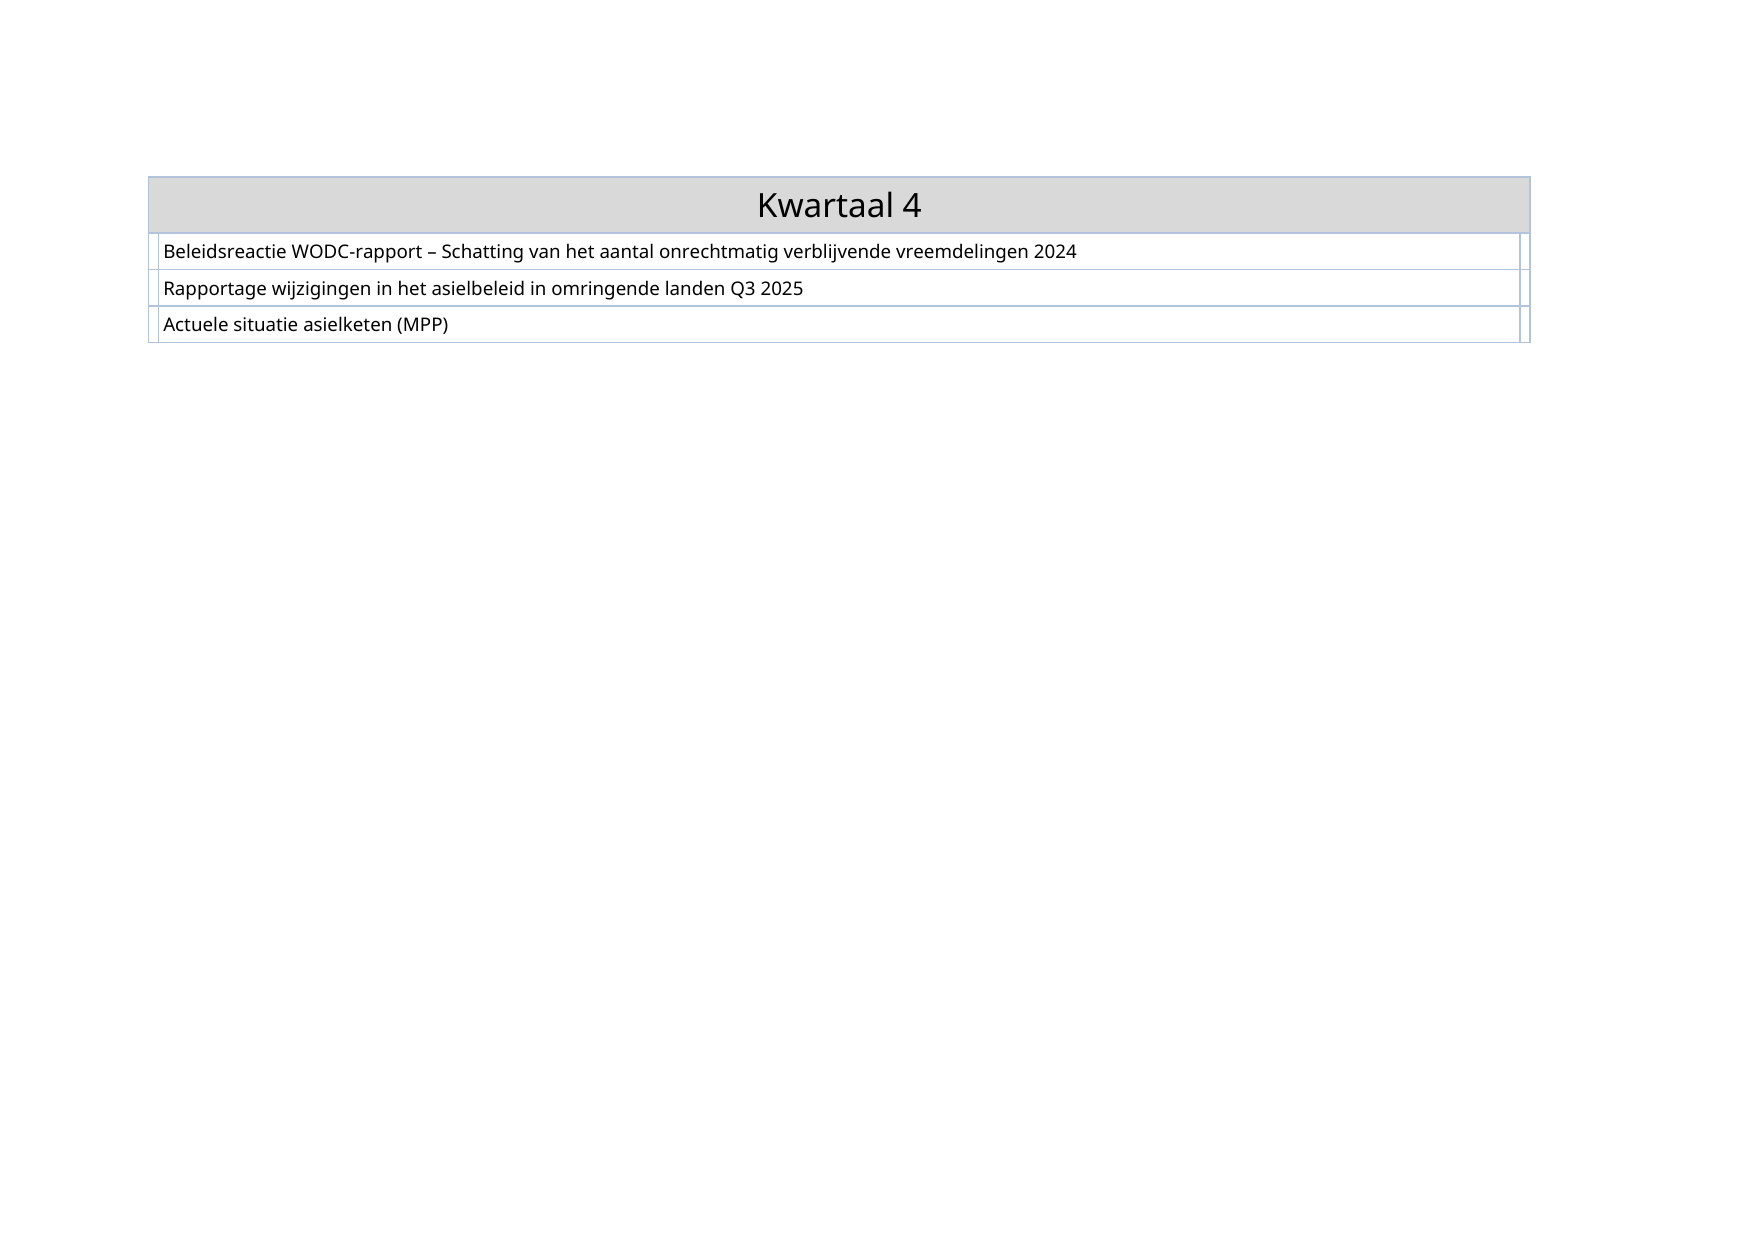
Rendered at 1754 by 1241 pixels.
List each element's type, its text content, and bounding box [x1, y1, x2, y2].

table_cell Beleidsreactie WODC-rapport – Schatting van het aantal onrechtmatig verblijvende vreemdelingen 2024 [159, 234, 1519, 269]
table_cell Kwartaal 4 [149, 178, 1529, 232]
table_cell Actuele situatie asielketen (MPP) [159, 307, 1519, 342]
table_cell [149, 234, 158, 269]
table_cell [149, 307, 158, 342]
table_cell [1521, 307, 1529, 342]
table_cell [149, 270, 158, 305]
table_cell [1521, 234, 1529, 269]
table_cell [1521, 270, 1529, 305]
table_cell Rapportage wijzigingen in het asielbeleid in omringende landen Q3 2025 [159, 270, 1519, 305]
